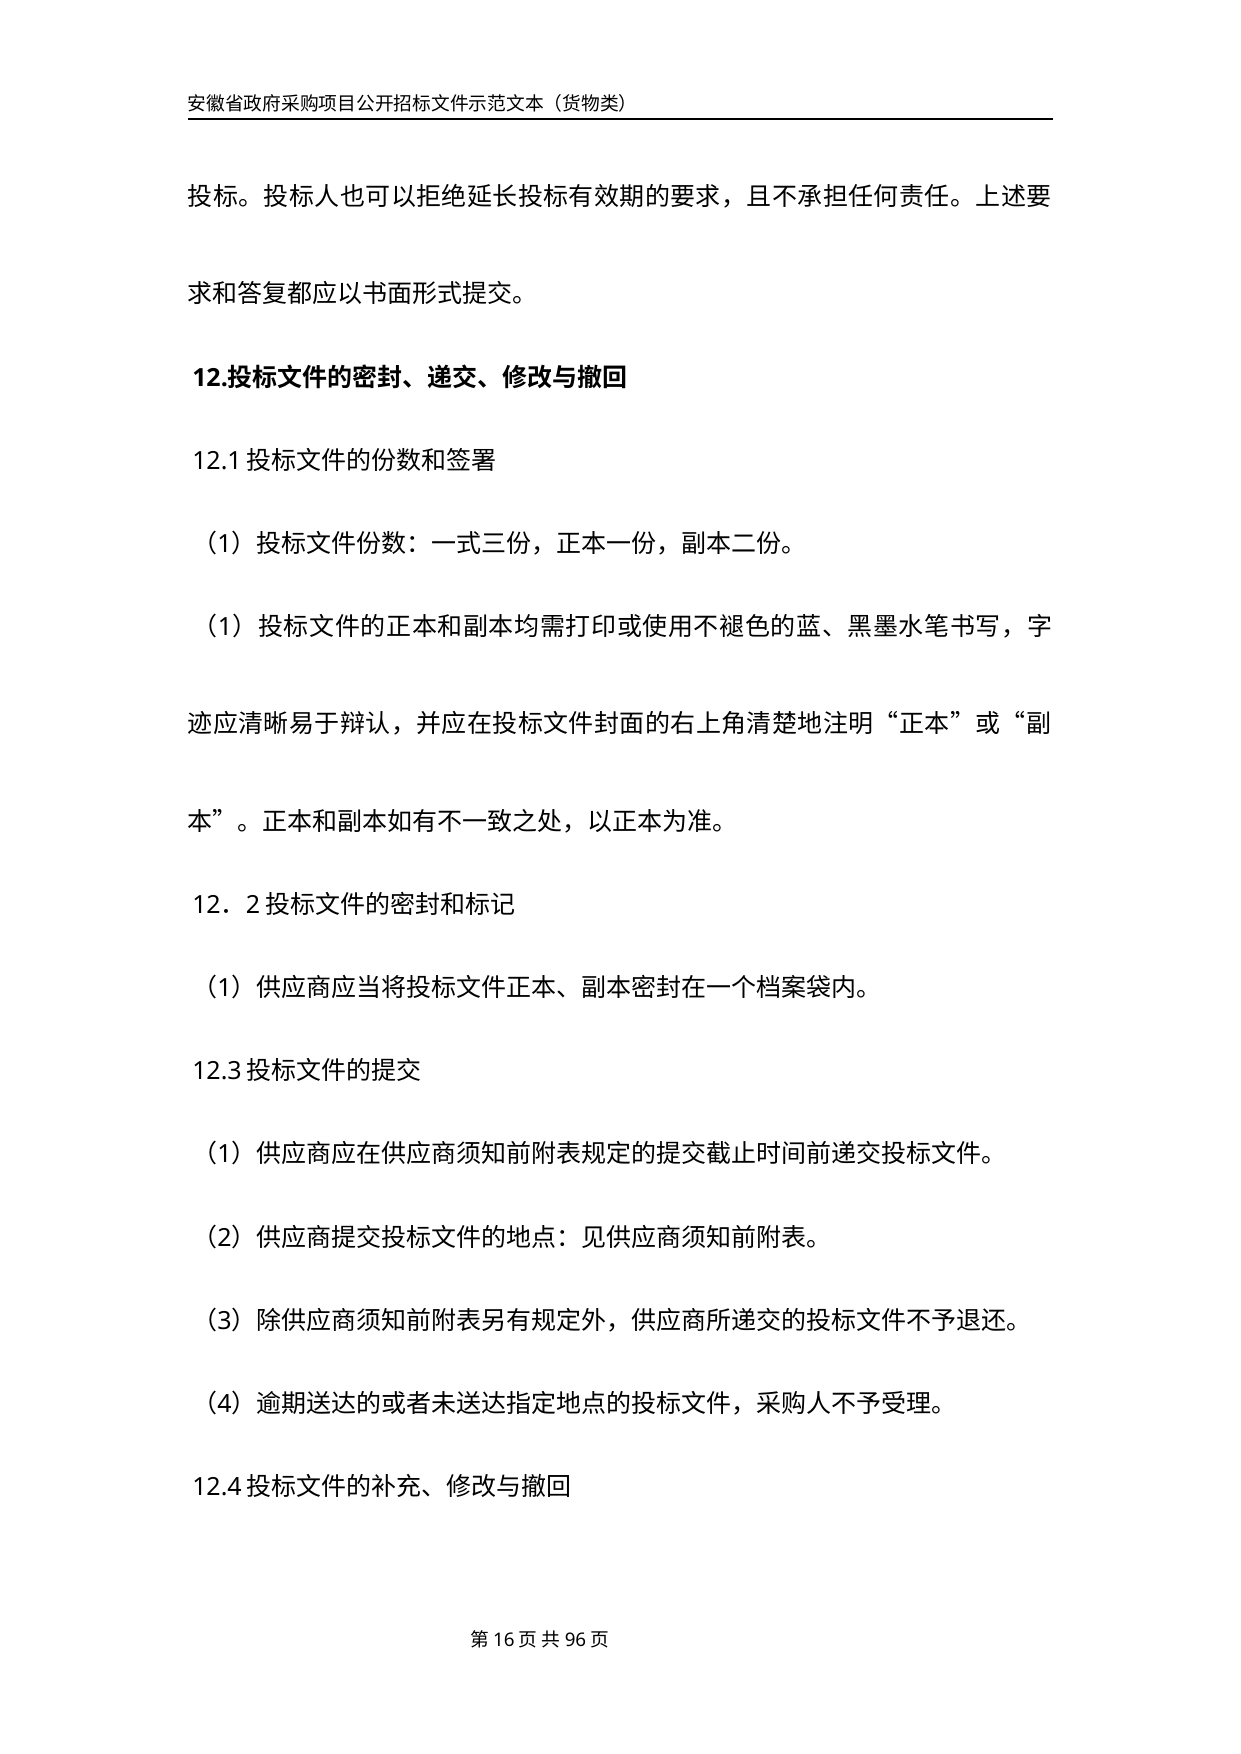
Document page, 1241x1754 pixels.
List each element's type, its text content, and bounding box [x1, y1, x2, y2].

text 12．2投标文件的密封和标记 [187, 870, 1053, 935]
text （1）投标文件份数：一式三份，正本一份，副本二份。 [187, 509, 1053, 574]
text 12.4投标文件的补充、修改与撤回 [187, 1452, 1053, 1517]
text （4）逾期送达的或者未送达指定地点的投标文件，采购人不予受理。 [187, 1369, 1053, 1434]
text （2）供应商提交投标文件的地点：见供应商须知前附表。 [187, 1203, 1053, 1268]
text （1）供应商应当将投标文件正本、副本密封在一个档案袋内。 [187, 953, 1053, 1018]
text （3）除供应商须知前附表另有规定外，供应商所递交的投标文件不予退还。 [187, 1286, 1053, 1351]
text （1）投标文件的正本和副本均需打印或使用不褪色的蓝、黑墨水笔书写，字迹应清晰易于辩认，并应在投标文件封面的右上角清楚地注明“正本”或“副本”。正本和副本如有不一致之处，以正本为准。 [187, 592, 1053, 852]
text 12.1投标文件的份数和签署 [187, 426, 1053, 491]
text 12.投标文件的密封、递交、修改与撤回 [187, 343, 1053, 408]
text （1）供应商应在供应商须知前附表规定的提交截止时间前递交投标文件。 [187, 1119, 1053, 1184]
text 12.3投标文件的提交 [187, 1036, 1053, 1101]
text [187, 162, 1053, 324]
